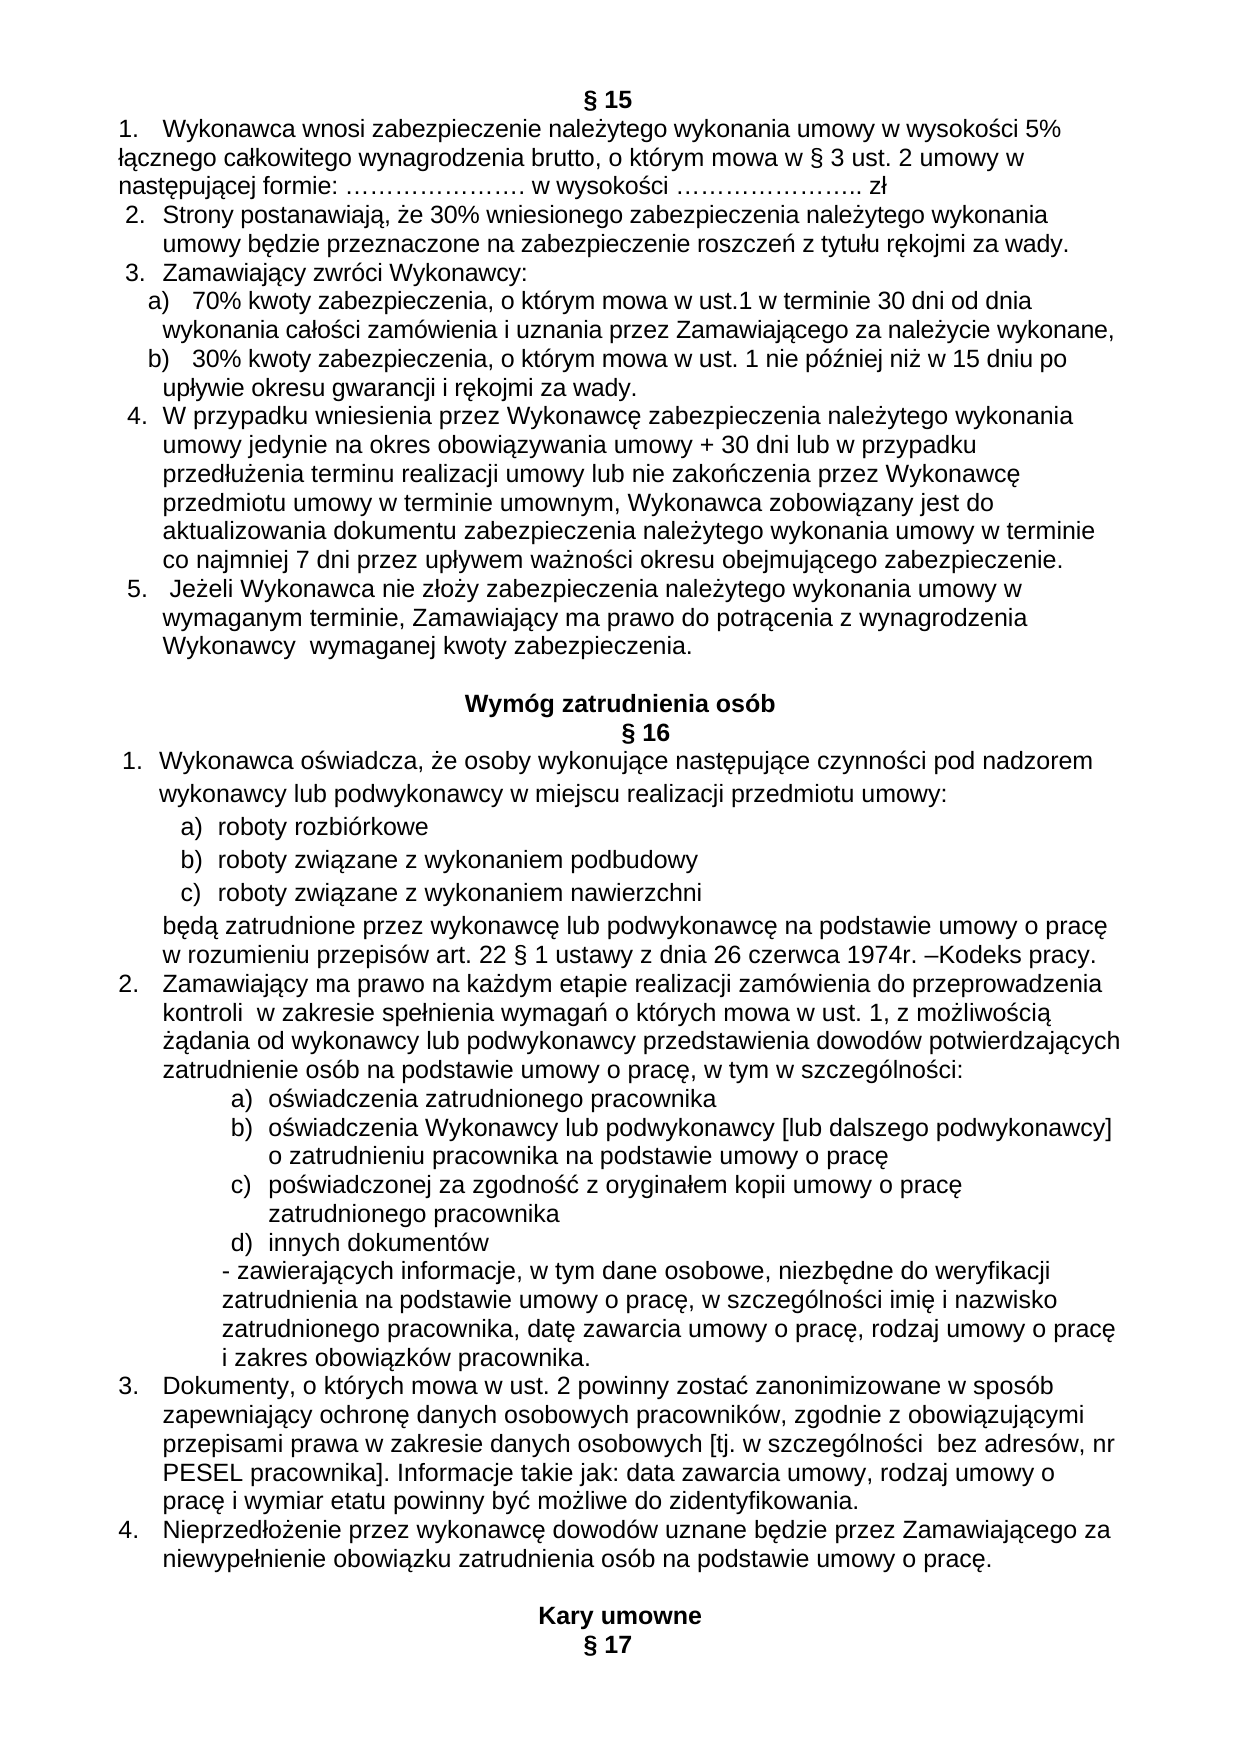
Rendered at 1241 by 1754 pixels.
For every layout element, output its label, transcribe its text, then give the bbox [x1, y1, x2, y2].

list oświadczenia Wykonawcy lub podwykonawcy [lub dalszego podwykonawcy] o zatrudnieniu pracownika na podstawie umowy o pracę [231, 1113, 1122, 1170]
list Dokumenty, o których mowa w ust. 2 powinny zostać zanonimizowane w sposób zapewniający ochronę danych osobowych pracowników, zgodnie z obowiązującymi przepisami prawa w zakresie danych osobowych [tj. w szczególności bez adresów, nr PESEL pracownika]. Informacje takie jak: data zawarcia umowy, rodzaj umowy o pracę i wymiar etatu powinny być możliwe do zidentyfikowania. [118, 1371, 1122, 1515]
list roboty rozbiórkowe [180, 812, 1122, 841]
list 70% kwoty zabezpieczenia, o którym mowa w ust.1 w terminie 30 dni od dnia wykonania całości zamówienia i uznania przez Zamawiającego za należycie wykonane, [148, 286, 1121, 344]
list Strony postanawiają, że 30% wniesionego zabezpieczenia należytego wykonania umowy będzie przeznaczone na zabezpieczenie roszczeń z tytułu rękojmi za wady. [125, 200, 1121, 257]
list roboty związane z wykonaniem podbudowy [180, 845, 1122, 874]
list W przypadku wniesienia przez Wykonawcę zabezpieczenia należytego wykonania umowy jedynie na okres obowiązywania umowy + 30 dni lub w przypadku przedłużenia terminu realizacji umowy lub nie zakończenia przez Wykonawcę przedmiotu umowy w terminie umownym, Wykonawca zobowiązany jest do aktualizowania dokumentu zabezpieczenia należytego wykonania umowy w terminie co najmniej 7 dni przez upływem ważności okresu obejmującego zabezpieczenie. [127, 401, 1122, 574]
text będą zatrudnione przez wykonawcę lub podwykonawcę na podstawie umowy o pracę w rozumieniu przepisów art. 22 § 1 ustawy z dnia 26 czerwca 1974r. –Kodeks pracy. [162, 911, 1122, 969]
list innych dokumentów [231, 1228, 1122, 1256]
list Wykonawca oświadcza, że osoby wykonujące następujące czynności pod nadzorem wykonawcy lub podwykonawcy w miejscu realizacji przedmiotu umowy: [122, 746, 1122, 808]
list Wykonawca wnosi zabezpieczenie należytego wykonania umowy w wysokości 5% łącznego całkowitego wynagrodzenia brutto, o którym mowa w § 3 ust. 2 umowy w następującej formie: …………………. w wysokości ………………….. zł [118, 114, 1121, 200]
list Zamawiający ma prawo na każdym etapie realizacji zamówienia do przeprowadzenia kontroli w zakresie spełnienia wymagań o których mowa w ust. 1, z możliwością żądania od wykonawcy lub podwykonawcy przedstawienia dowodów potwierdzających zatrudnienie osób na podstawie umowy o pracę, w tym w szczególności: [118, 969, 1122, 1084]
text Kary umowne [118, 1573, 1122, 1630]
list poświadczonej za zgodność z oryginałem kopii umowy o pracę zatrudnionego pracownika [231, 1170, 1122, 1228]
list - zawierających informacje, w tym dane osobowe, niezbędne do weryfikacji zatrudnienia na podstawie umowy o pracę, w szczególności imię i nazwisko zatrudnionego pracownika, datę zawarcia umowy o pracę, rodzaj umowy o pracę i zakres obowiązków pracownika. [222, 1256, 1122, 1371]
list roboty związane z wykonaniem nawierzchni [180, 878, 1122, 907]
list Nieprzedłożenie przez wykonawcę dowodów uznane będzie przez Zamawiającego za niewypełnienie obowiązku zatrudnienia osób na podstawie umowy o pracę. [118, 1515, 1122, 1573]
text Wymóg zatrudnienia osób [118, 660, 1122, 717]
list Jeżeli Wykonawca nie złoży zabezpieczenia należytego wykonania umowy w wymaganym terminie, Zamawiający ma prawo do potrącenia z wynagrodzenia Wykonawcy wymaganej kwoty zabezpieczenia. [127, 574, 1122, 660]
list 30% kwoty zabezpieczenia, o którym mowa w ust. 1 nie później niż w 15 dniu po upływie okresu gwarancji i rękojmi za wady. [148, 344, 1121, 401]
list Zamawiający zwróci Wykonawcy: [125, 257, 1121, 286]
list oświadczenia zatrudnionego pracownika [231, 1084, 1122, 1113]
